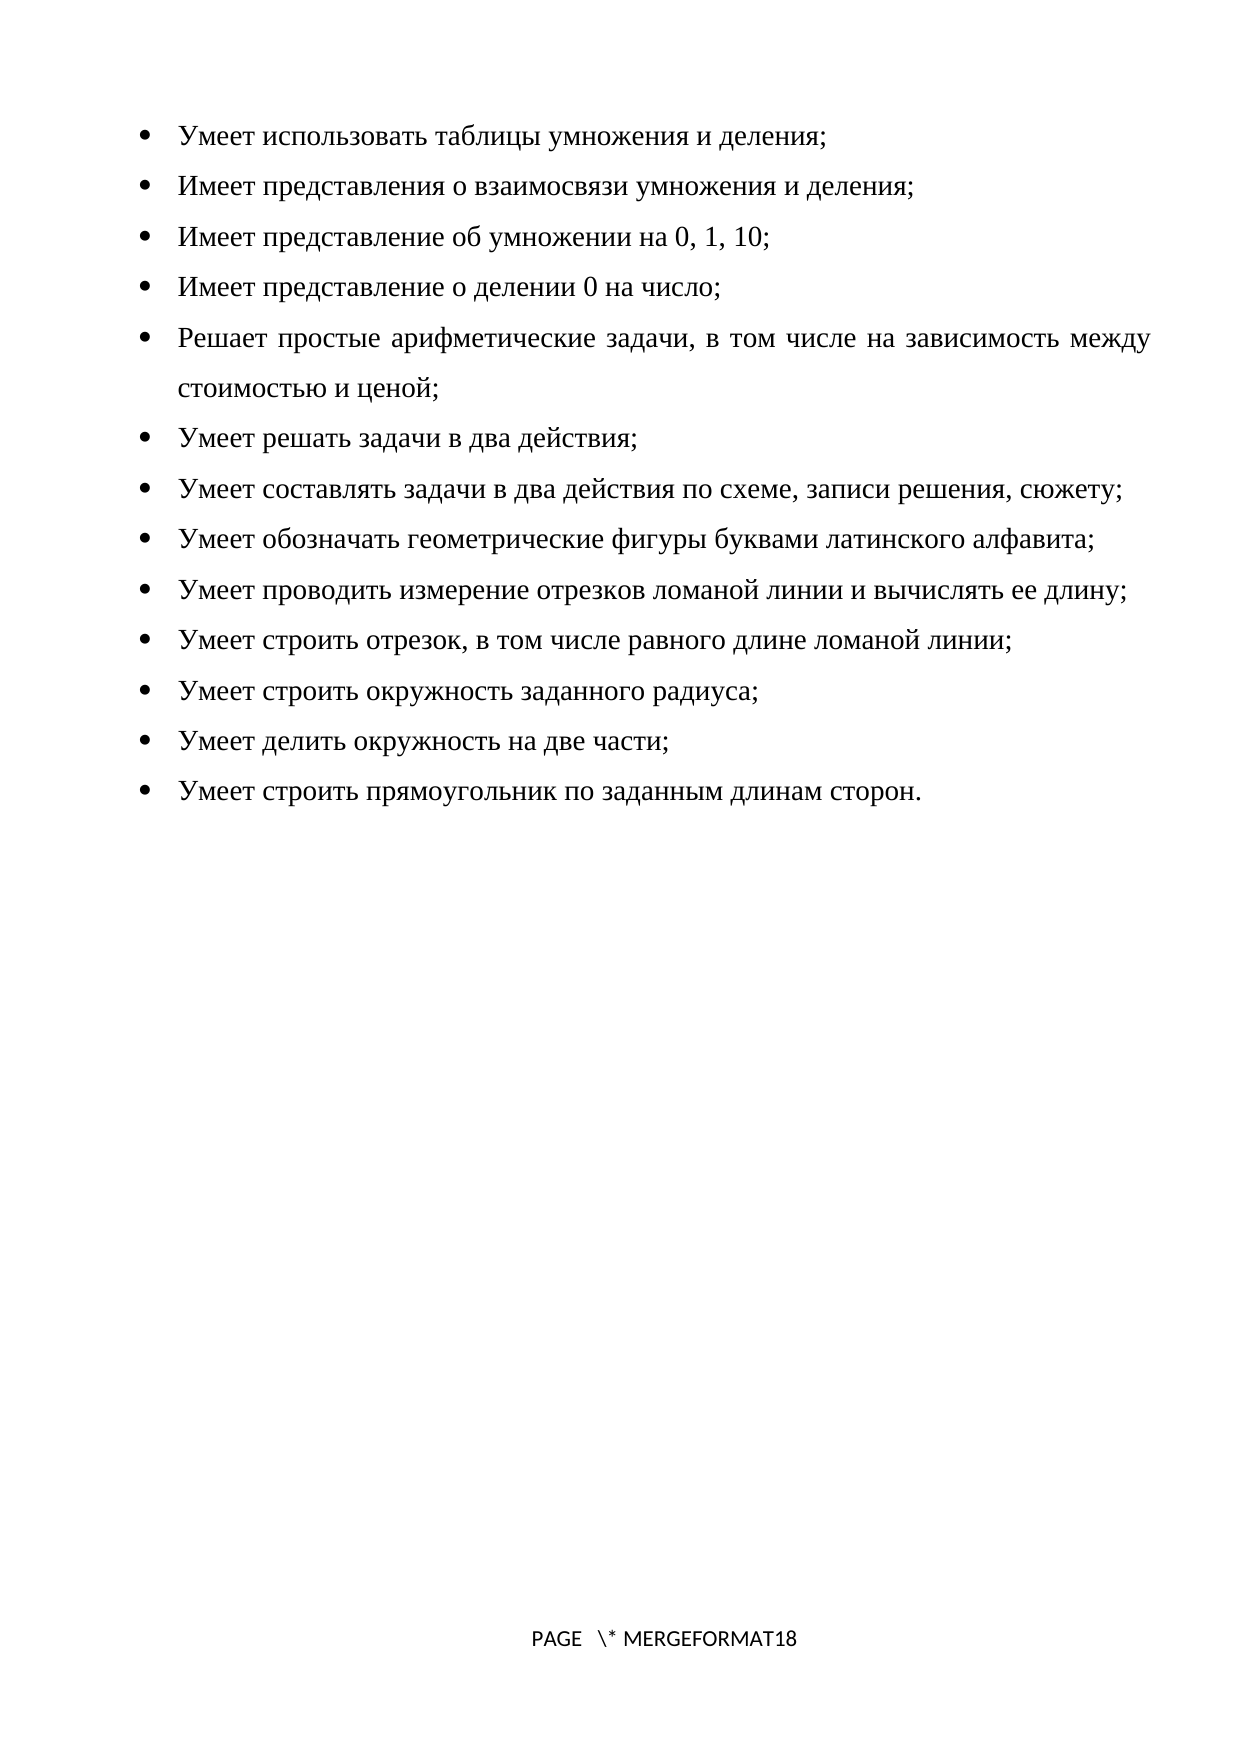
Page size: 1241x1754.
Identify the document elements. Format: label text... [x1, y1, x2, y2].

list Умеет делить окружность на две части; [140, 723, 1152, 757]
list Умеет проводить измерение отрезков ломаной линии и вычислять ее длину; [140, 572, 1152, 605]
list Имеет представление об умножении на 0, 1, 10; [140, 219, 1152, 253]
list Умеет использовать таблицы умножения и деления; [140, 118, 1152, 152]
list Умеет строить окружность заданного радиуса; [140, 673, 1152, 706]
list Умеет решать задачи в два действия; [140, 421, 1152, 454]
list Решает простые арифметические задачи, в том числе на зависимость между стоимостью и ценой; [140, 320, 1152, 404]
list Имеет представления о взаимосвязи умножения и деления; [140, 168, 1152, 202]
list Умеет составлять задачи в два действия по схеме, записи решения, сюжету; [140, 471, 1152, 504]
list Умеет строить прямоугольник по заданным длинам сторон. [140, 773, 1152, 807]
list Умеет строить отрезок, в том числе равного длине ломаной линии; [140, 622, 1152, 656]
list Имеет представление о делении 0 на число; [140, 269, 1152, 303]
list Умеет обозначать геометрические фигуры буквами латинского алфавита; [140, 521, 1152, 555]
